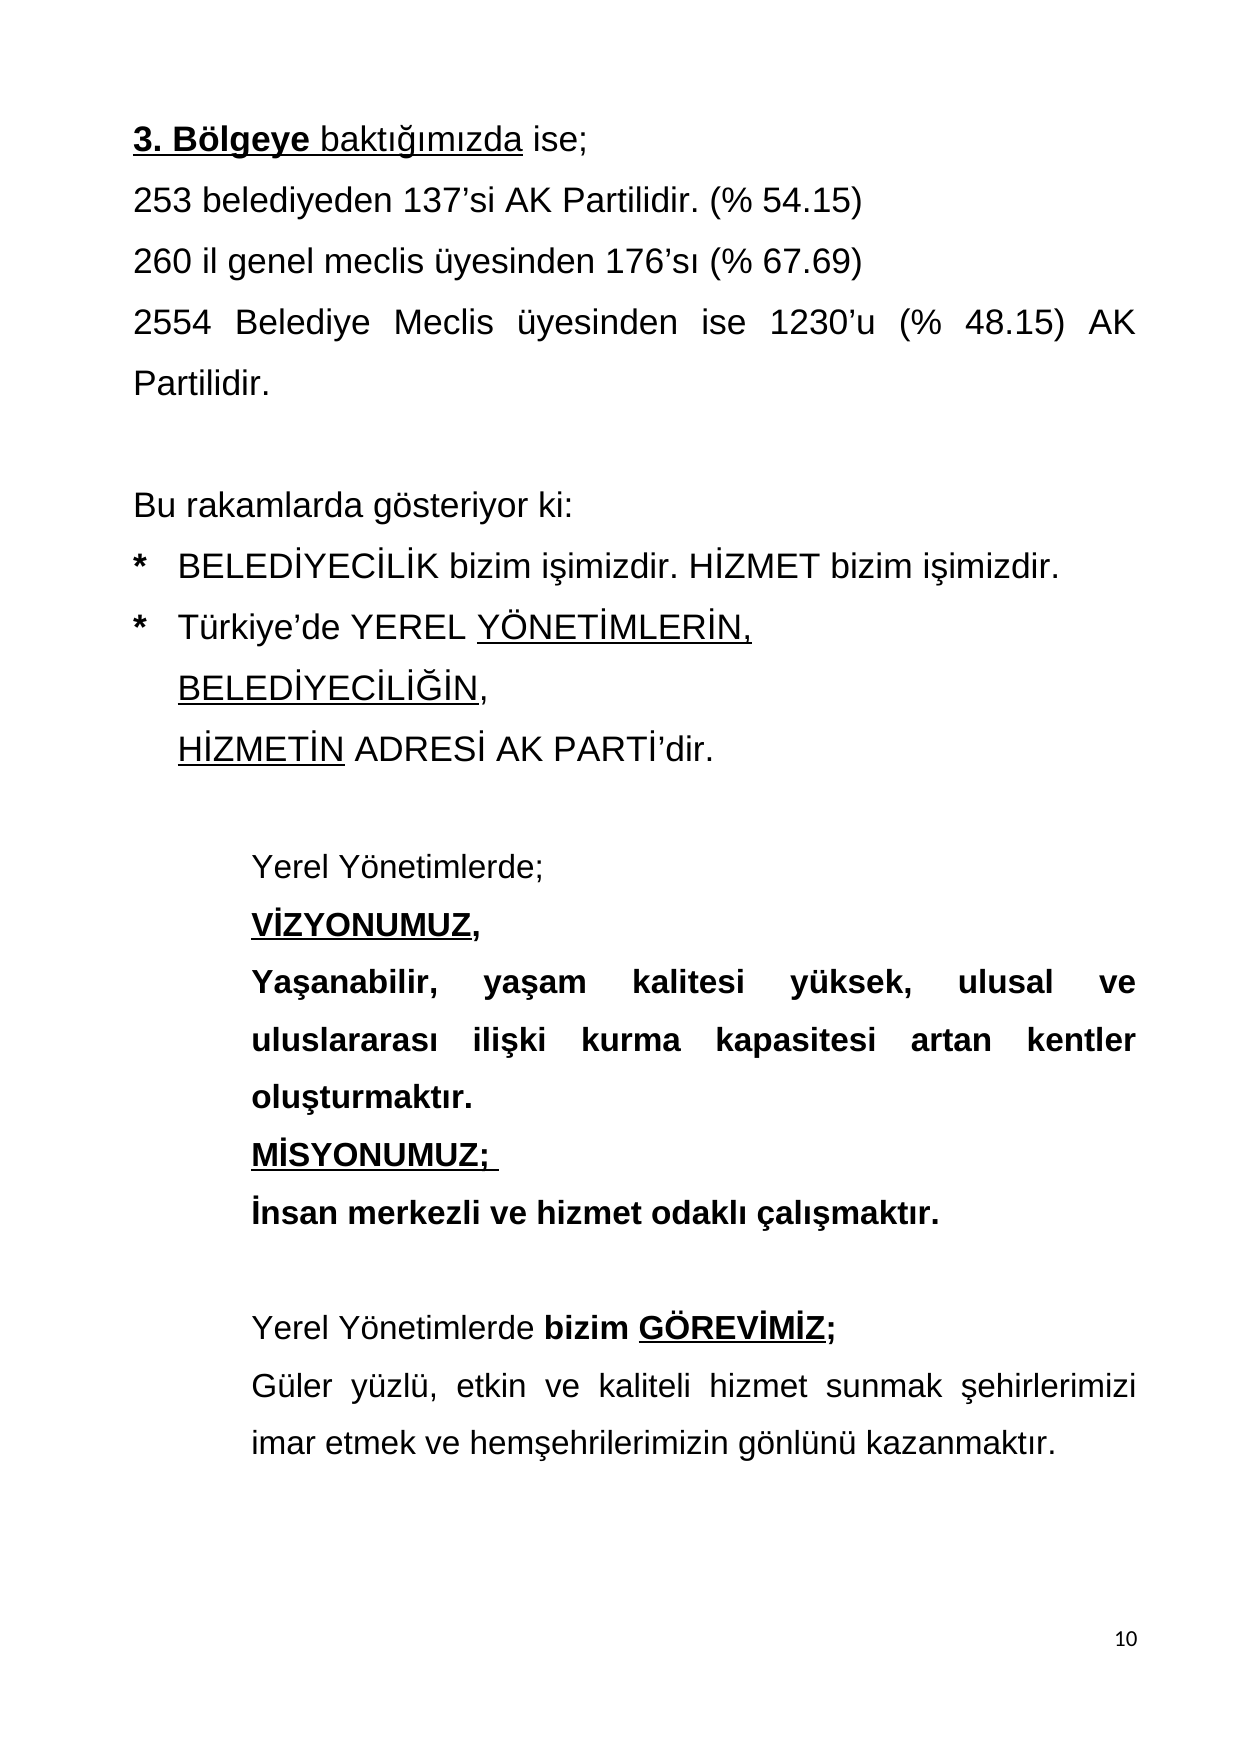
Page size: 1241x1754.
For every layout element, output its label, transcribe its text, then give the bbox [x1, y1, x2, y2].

text 3. Bölgeye baktığımızda ise; [133, 118, 1137, 159]
list VİZYONUMUZ, [251, 905, 1137, 943]
text Bu rakamlarda gösteriyor ki: [133, 484, 1137, 525]
text Yerel Yönetimlerde bizim GÖREVİMİZ; [251, 1308, 1137, 1346]
list Yaşanabilir, yaşam kalitesi yüksek, ulusal ve uluslararası ilişki kurma kapasitesi artan kentler oluşturmaktır. [251, 962, 1137, 1116]
list MİSYONUMUZ; [251, 1135, 1137, 1174]
list İnsan merkezli ve hizmet odaklı çalışmaktır. [251, 1193, 1137, 1231]
text 260 il genel meclis üyesinden 176’sı (% 67.69) [133, 240, 1137, 281]
list BELEDİYECİLİĞİN, [177, 667, 1137, 708]
text 253 belediyeden 137’si AK Partilidir. (% 54.15) [133, 179, 1137, 220]
text 2554 Belediye Meclis üyesinden ise 1230’u (% 48.15) AK Partilidir. [133, 301, 1137, 403]
list BELEDİYECİLİK bizim işimizdir. HİZMET bizim işimizdir. [133, 545, 1137, 586]
list Türkiye’de YEREL YÖNETİMLERİN, [133, 606, 1137, 647]
text Güler yüzlü, etkin ve kaliteli hizmet sunmak şehirlerimizi imar etmek ve hemşehrilerimizin gönlünü kazanmaktır. [251, 1366, 1137, 1462]
list HİZMETİN ADRESİ AK PARTİ’dir. [177, 728, 1137, 769]
list Yerel Yönetimlerde; [251, 847, 1137, 886]
